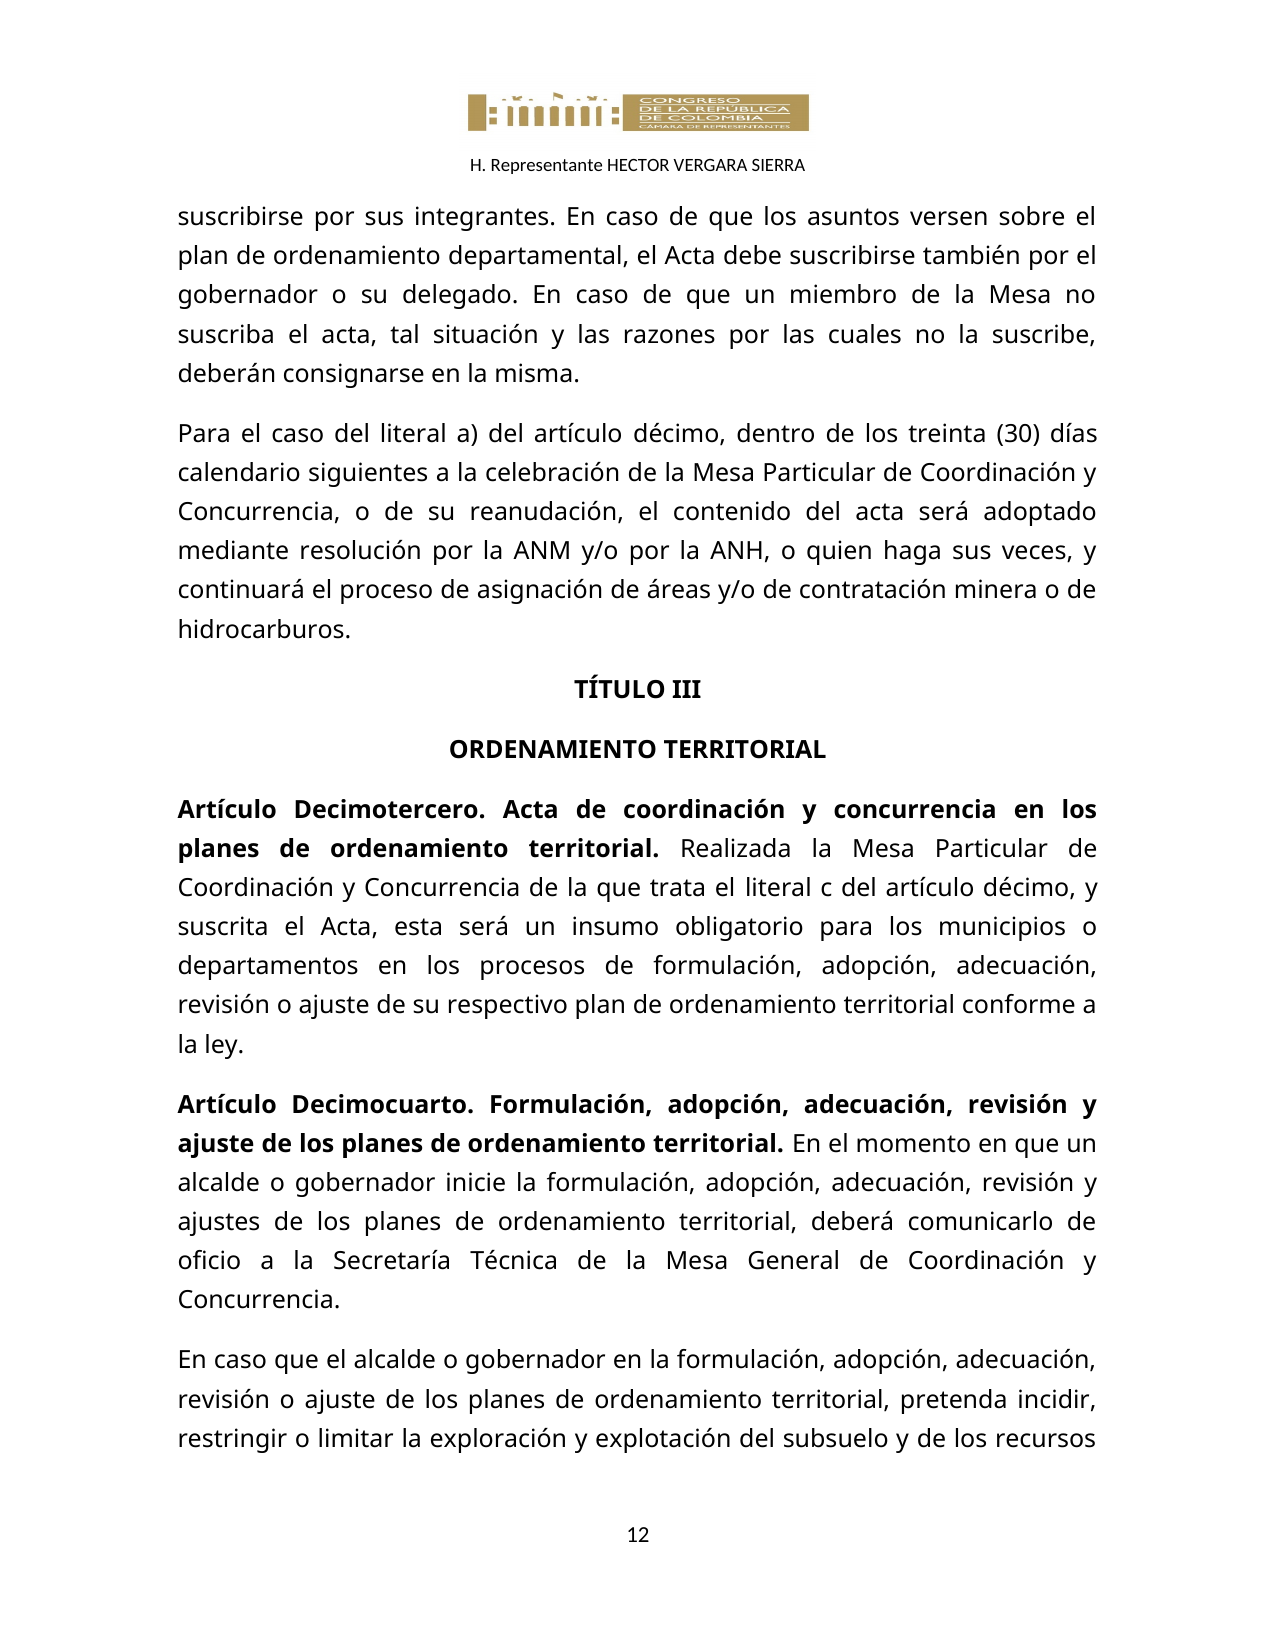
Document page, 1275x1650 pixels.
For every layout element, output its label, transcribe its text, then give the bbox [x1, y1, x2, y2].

picture [459, 73, 816, 153]
text Para el caso del literal a) del artículo décimo, dentro de los treinta (30) días calendario siguientes a la celebración de la Mesa Particular de Coordinación y Concurrencia, o de su reanudación, el contenido del acta será adoptado mediante resolución por la ANM y/o por la ANH, o quien haga sus veces, y continuará el proceso de asignación de áreas y/o de contratación minera o de hidrocarburos. [177, 416, 1098, 645]
text Artículo Decimotercero. Acta de coordinación y concurrencia en los planes de ordenamiento territorial. Realizada la Mesa Particular de Coordinación y Concurrencia de la que trata el literal c del artículo décimo, y suscrita el Acta, esta será un insumo obligatorio para los municipios o departamentos en los procesos de formulación, adopción, adecuación, revisión o ajuste de su respectivo plan de ordenamiento territorial conforme a la ley. [177, 791, 1098, 1060]
text Artículo Decimocuarto. Formulación, adopción, adecuación, revisión y ajuste de los planes de ordenamiento territorial. En el momento en que un alcalde o gobernador inicie la formulación, adopción, adecuación, revisión y ajustes de los planes de ordenamiento territorial, deberá comunicarlo de oficio a la Secretaría Técnica de la Mesa General de Coordinación y Concurrencia. [177, 1086, 1098, 1316]
text TÍTULO III [177, 671, 1098, 705]
text ORDENAMIENTO TERRITORIAL [177, 731, 1098, 765]
